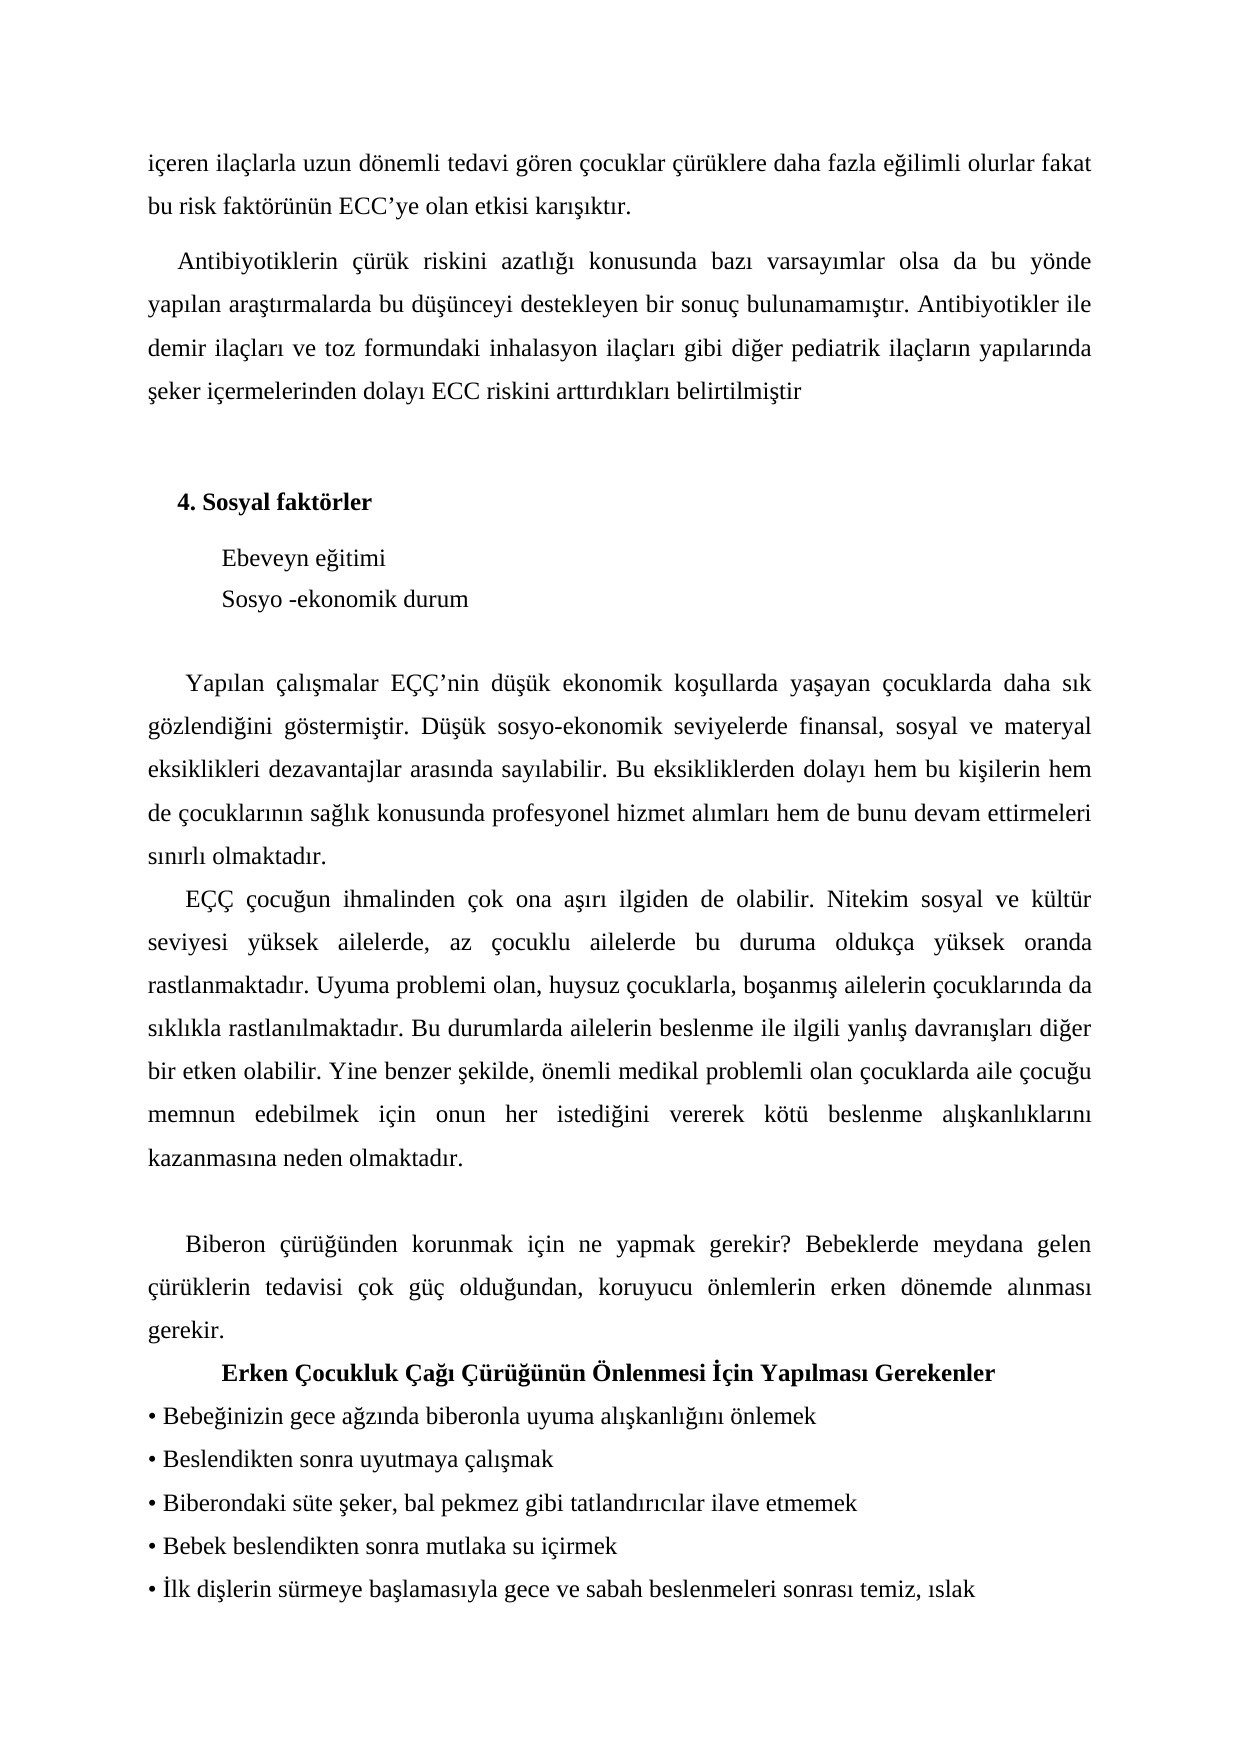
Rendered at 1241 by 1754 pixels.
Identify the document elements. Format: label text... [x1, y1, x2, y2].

text Ebeveyn eğitimi [177, 543, 1093, 571]
text • Beslendikten sonra uyutmaya çalışmak [148, 1444, 1093, 1473]
text EÇÇ çocuğun ihmalinden çok ona aşırı ilgiden de olabilir. Nitekim sosyal ve kültür seviyesi yüksek ailelerde, az çocuklu ailelerde bu duruma oldukça yüksek oranda rastlanmaktadır. Uyuma problemi olan, huysuz çocuklarla, boşanmış ailelerin çocuklarında da sıklıkla rastlanılmaktadır. Bu durumlarda ailelerin beslenme ile ilgili yanlış davranışları diğer bir etken olabilir. Yine benzer şekilde, önemli medikal problemli olan çocuklarda aile çocuğu memnun edebilmek için onun her istediğini vererek kötü beslenme alışkanlıklarını kazanmasına neden olmaktadır. [148, 884, 1093, 1171]
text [148, 148, 1093, 219]
text Erken Çocukluk Çağı Çürüğünün Önlenmesi İçin Yapılması Gerekenler [148, 1358, 1093, 1387]
text • Biberondaki süte şeker, bal pekmez gibi tatlandırıcılar ilave etmemek [148, 1488, 1093, 1516]
text Yapılan çalışmalar EÇÇ’nin düşük ekonomik koşullarda yaşayan çocuklarda daha sık gözlendiğini göstermiştir. Düşük sosyo-ekonomik seviyelerde finansal, sosyal ve materyal eksiklikleri dezavantajlar arasında sayılabilir. Bu eksikliklerden dolayı hem bu kişilerin hem de çocuklarının sağlık konusunda profesyonel hizmet alımları hem de bunu devam ettirmeleri sınırlı olmaktadır. [148, 668, 1093, 869]
text • Bebek beslendikten sonra mutlaka su içirmek [148, 1531, 1093, 1559]
text Biberon çürüğünden korunmak için ne yapmak gerekir? Bebeklerde meydana gelen çürüklerin tedavisi çok güç olduğundan, koruyucu önlemlerin erken dönemde alınması gerekir. [148, 1229, 1093, 1344]
text 4. Sosyal faktörler [177, 487, 1093, 516]
text • İlk dişlerin sürmeye başlamasıyla gece ve sabah beslenmeleri sonrası temiz, ıslak [148, 1574, 1093, 1603]
text • Bebeğinizin gece ağzında biberonla uyuma alışkanlığını önlemek [148, 1401, 1093, 1430]
text Antibiyotiklerin çürük riskini azatlığı konusunda bazı varsayımlar olsa da bu yönde yapılan araştırmalarda bu düşünceyi destekleyen bir sonuç bulunamamıştır. Antibiyotikler ile demir ilaçları ve toz formundaki inhalasyon ilaçları gibi diğer pediatrik ilaçların yapılarında şeker içermelerinden dolayı ECC riskini arttırdıkları belirtilmiştir [148, 246, 1093, 404]
text Sosyo -ekonomik durum [177, 584, 1093, 613]
